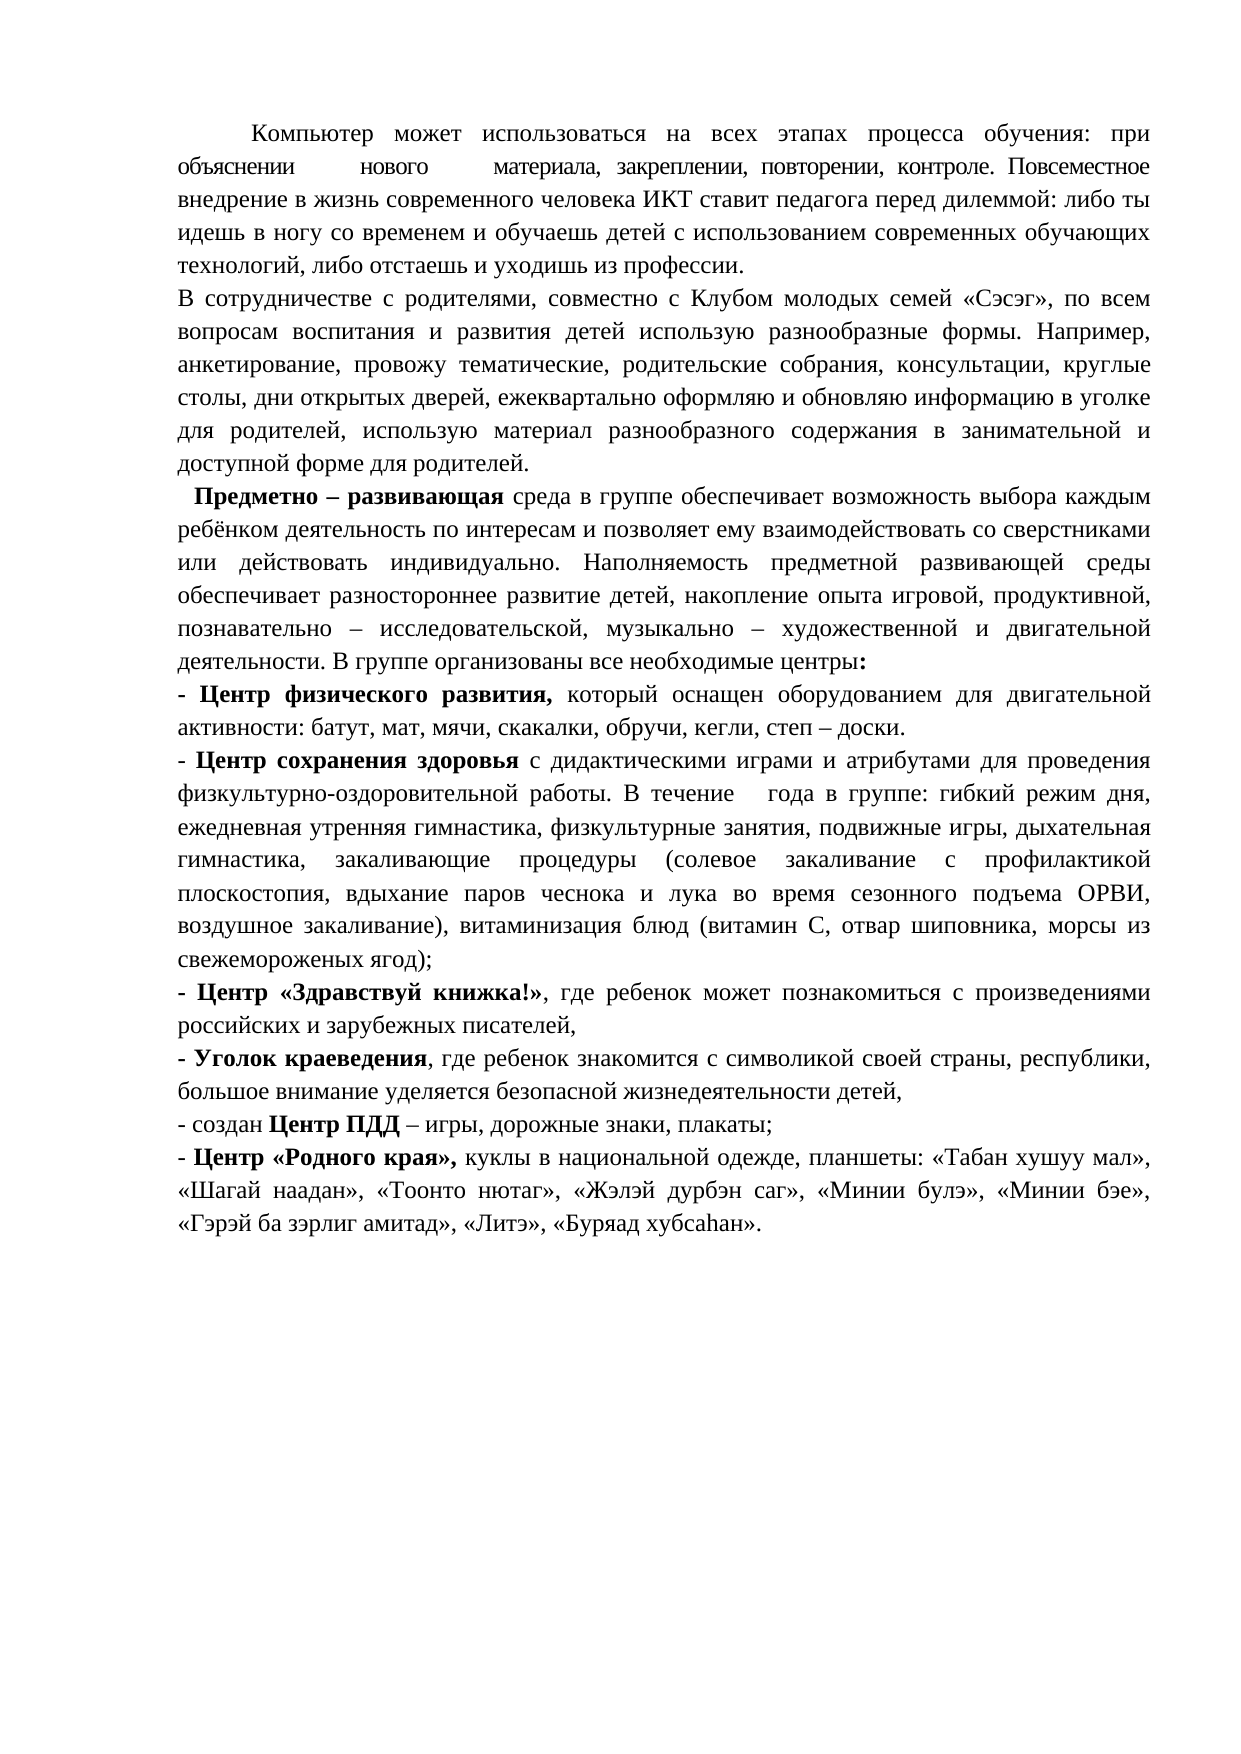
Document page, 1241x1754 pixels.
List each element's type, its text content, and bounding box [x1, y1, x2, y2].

text - Уголок краеведения, где ребенок знакомится с символикой своей страны, республики, большое внимание уделяется безопасной жизнедеятельности детей, [177, 1043, 1152, 1104]
text Компьютер может использоваться на всех этапах процесса обучения: при объяснении нового материала, закреплении, повторении, контроле. Повсеместное внедрение в жизнь современного человека ИКТ ставит педагога перед дилеммой: либо ты идешь в ногу со временем и обучаешь детей с использованием современных обучающих технологий, либо отстаешь и уходишь из профессии. [177, 246, 1151, 279]
text Компьютер может использоваться на всех этапах процесса обучения: при объяснении нового материала, закреплении, повторении, контроле. Повсеместное внедрение в жизнь современного человека ИКТ ставит педагога перед дилеммой: либо ты идешь в ногу со временем и обучаешь детей с использованием современных обучающих технологий, либо отстаешь и уходишь из профессии. [177, 118, 1151, 184]
text - Центр сохранения здоровья с дидактическими играми и атрибутами для проведения физкультурно-оздоровительной работы. В течение года в группе: гибкий режим дня, ежедневная утренняя гимнастика, физкультурные занятия, подвижные игры, дыхательная гимнастика, закаливающие процедуры (солевое закаливание с профилактикой плоскостопия, вдыхание паров чеснока и лука во время сезонного подъема ОРВИ, воздушное закаливание), витаминизация блюд (витамин С, отвар шиповника, морсы из свежемороженых ягод); [177, 746, 1152, 972]
text - создан Центр ПДД – игры, дорожные знаки, плакаты; [177, 1109, 1152, 1137]
text В сотрудничестве с родителями, совместно с Клубом молодых семей «Сэсэг», по всем вопросам воспитания и развития детей использую разнообразные формы. Например, анкетирование, провожу тематические, родительские собрания, консультации, круглые столы, дни открытых дверей, ежеквартально оформляю и обновляю информацию в уголке для родителей, использую материал разнообразного содержания в занимательной и доступной форме для родителей. [177, 283, 1152, 477]
text - Центр физического развития, который оснащен оборудованием для двигательной активности: батут, мат, мячи, скакалки, обручи, кегли, степ – доски. [177, 679, 1152, 741]
text - Центр «Родного края», куклы в национальной одежде, планшеты: «Табан хушуу мал», «Шагай наадан», «Тоонто нютаг», «Жэлэй дурбэн саг», «Минии булэ», «Минии бэе», «Гэрэй ба зэрлиг амитад», «Литэ», «Буряад хубсаhан». [177, 1142, 1152, 1237]
text Предметно – развивающая среда в группе обеспечивает возможность выбора каждым ребёнком деятельность по интересам и позволяет ему взаимодействовать со сверстниками или действовать индивидуально. Наполняемость предметной развивающей среды обеспечивает разностороннее развитие детей, накопление опыта игровой, продуктивной, познавательно – исследовательской, музыкально – художественной и двигательной деятельности. В группе организованы все необходимые центры: [177, 481, 1152, 675]
text - Центр «Здравствуй книжка!», где ребенок может познакомиться с произведениями российских и зарубежных писателей, [177, 977, 1152, 1038]
